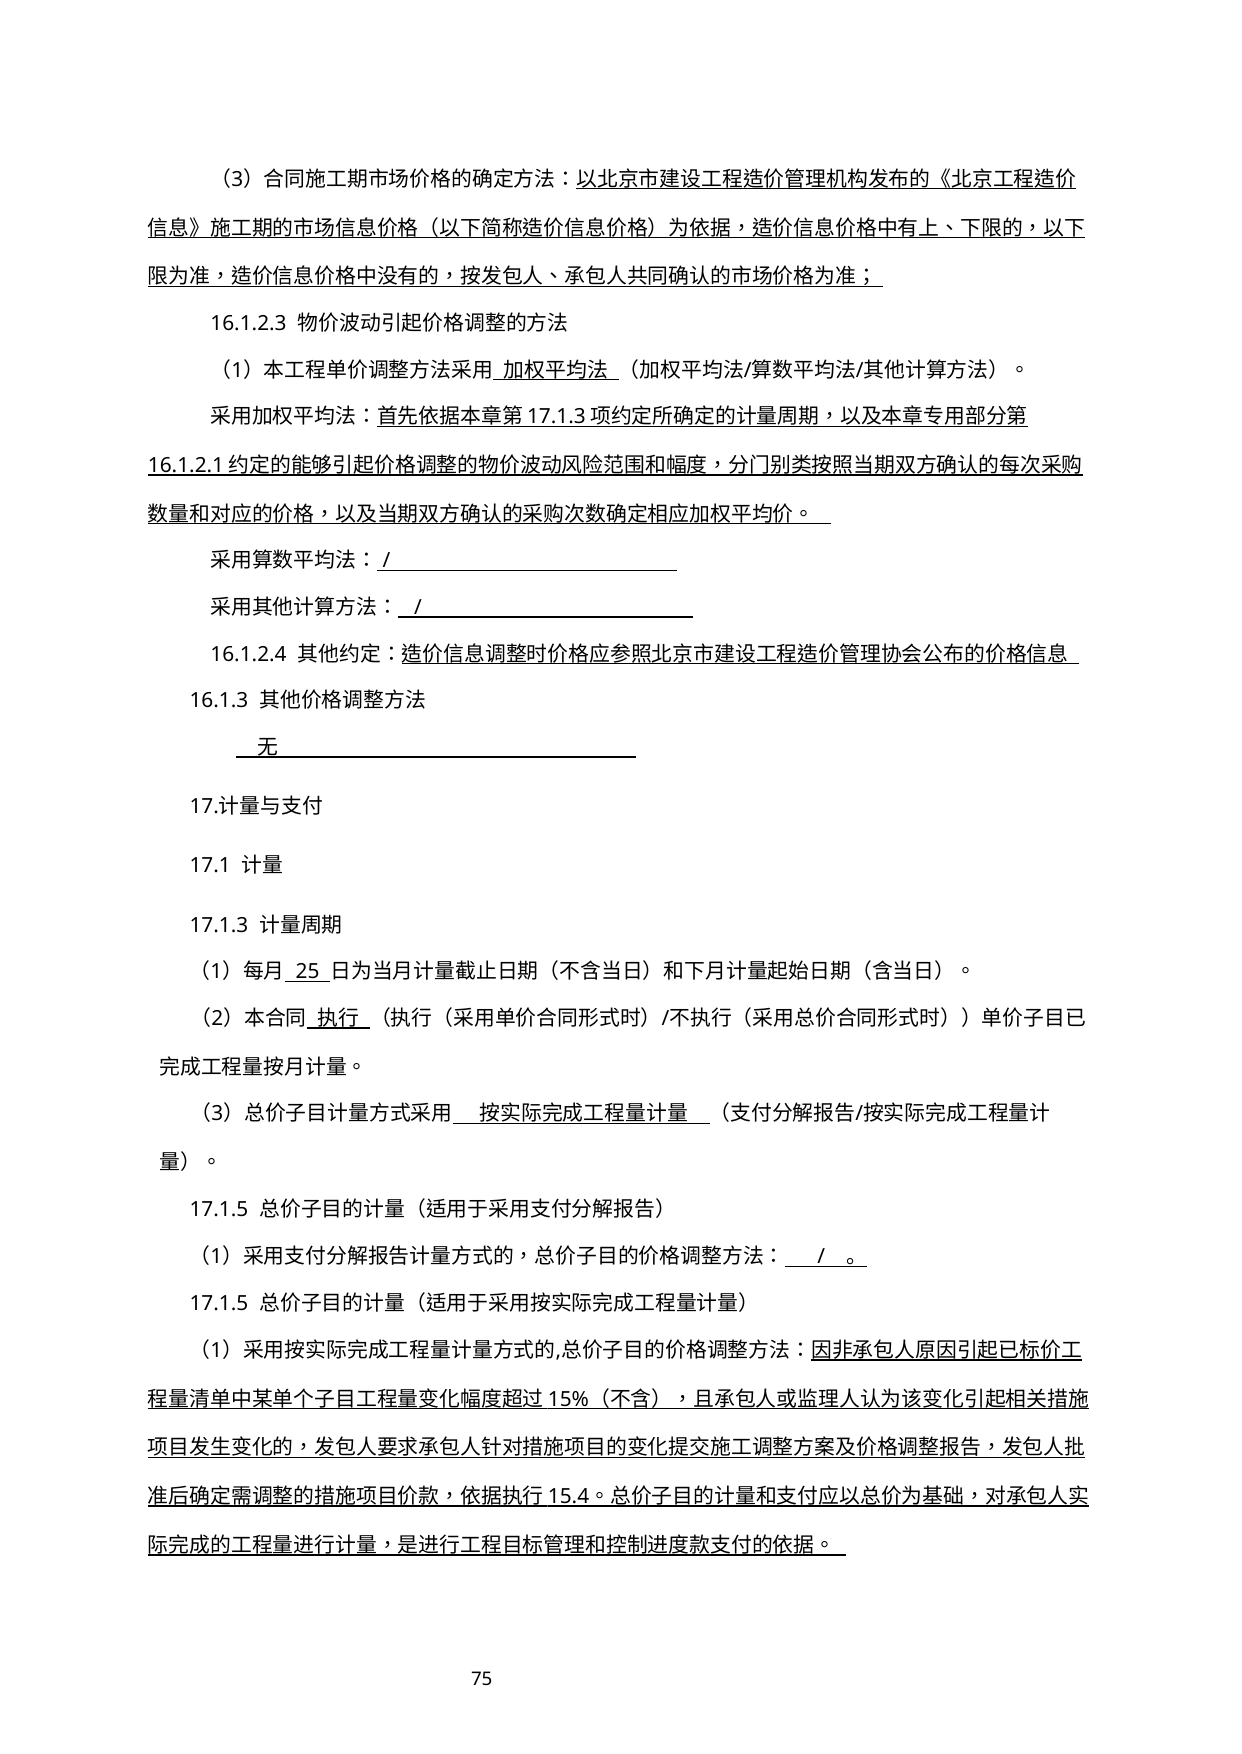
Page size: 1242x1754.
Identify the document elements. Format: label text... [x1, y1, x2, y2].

text （1）采用支付分解报告计量方式的，总价子目的价格调整方法： / 。 [148, 1239, 1094, 1271]
text （1）每月 25 日为当月计量截止日期（不含当日）和下月计量起始日期（含当日）。 [148, 954, 1094, 987]
text （2）本合同 执行 （执行（采用单价合同形式时）/不执行（采用总价合同形式时））单价子目已完成工程量按月计量。 [159, 1001, 1094, 1082]
text （3）总价子目计量方式采用 按实际完成工程量计量 （支付分解报告/按实际完成工程量计量）。 [159, 1097, 1094, 1178]
text 采用其他计算方法： / [148, 590, 1094, 623]
text 16.1.3 其他价格调整方法 [148, 684, 1094, 716]
text 采用算数平均法： / [148, 544, 1094, 576]
text 17.1.3 计量周期 [148, 908, 1094, 940]
text （3）合同施工期市场价格的确定方法：以北京市建设工程造价管理机构发布的《北京工程造价信息》施工期的市场信息价格（以下简称造价信息价格）为依据，造价信息价格中有上、下限的，以下限为准，造价信息价格中没有的，按发包人、承包人共同确认的市场价格为准； [148, 162, 1094, 292]
text 17.1.5 总价子目的计量（适用于采用按实际完成工程量计量） [148, 1286, 1094, 1319]
text 16.1.2.3 物价波动引起价格调整的方法 [148, 306, 1094, 339]
text （1）采用按实际完成工程量计量方式的,总价子目的价格调整方法：因非承包人原因引起已标价工程量清单中某单个子目工程量变化幅度超过15%（不含），且承包人或监理人认为该变化引起相关措施项目发生变化的，发包人要求承包人针对措施项目的变化提交施工调整方案及价格调整报告，发包人批准后确定需调整的措施项目价款，依据执行15.4。总价子目的计量和支付应以总价为基础，对承包人实际完成的工程量进行计量，是进行工程目标管理和控制进度款支付的依据。 [148, 1333, 1094, 1560]
text 17.计量与支付 [148, 789, 1094, 822]
text 无 [194, 730, 1094, 763]
text 16.1.2.4 其他约定：造价信息调整时价格应参照北京市建设工程造价管理协会公布的价格信息 [148, 637, 1094, 669]
text 采用加权平均法：首先依据本章第17.1.3项约定所确定的计量周期，以及本章专用部分第16.1.2.1约定的能够引起价格调整的物价波动风险范围和幅度，分门别类按照当期双方确认的每次采购数量和对应的价格，以及当期双方确认的采购次数确定相应加权平均价。 [148, 399, 1094, 529]
text （1）本工程单价调整方法采用 加权平均法 （加权平均法/算数平均法/其他计算方法）。 [148, 353, 1094, 385]
text 17.1.5 总价子目的计量（适用于采用支付分解报告） [148, 1192, 1094, 1224]
text 17.1 计量 [148, 849, 1094, 881]
